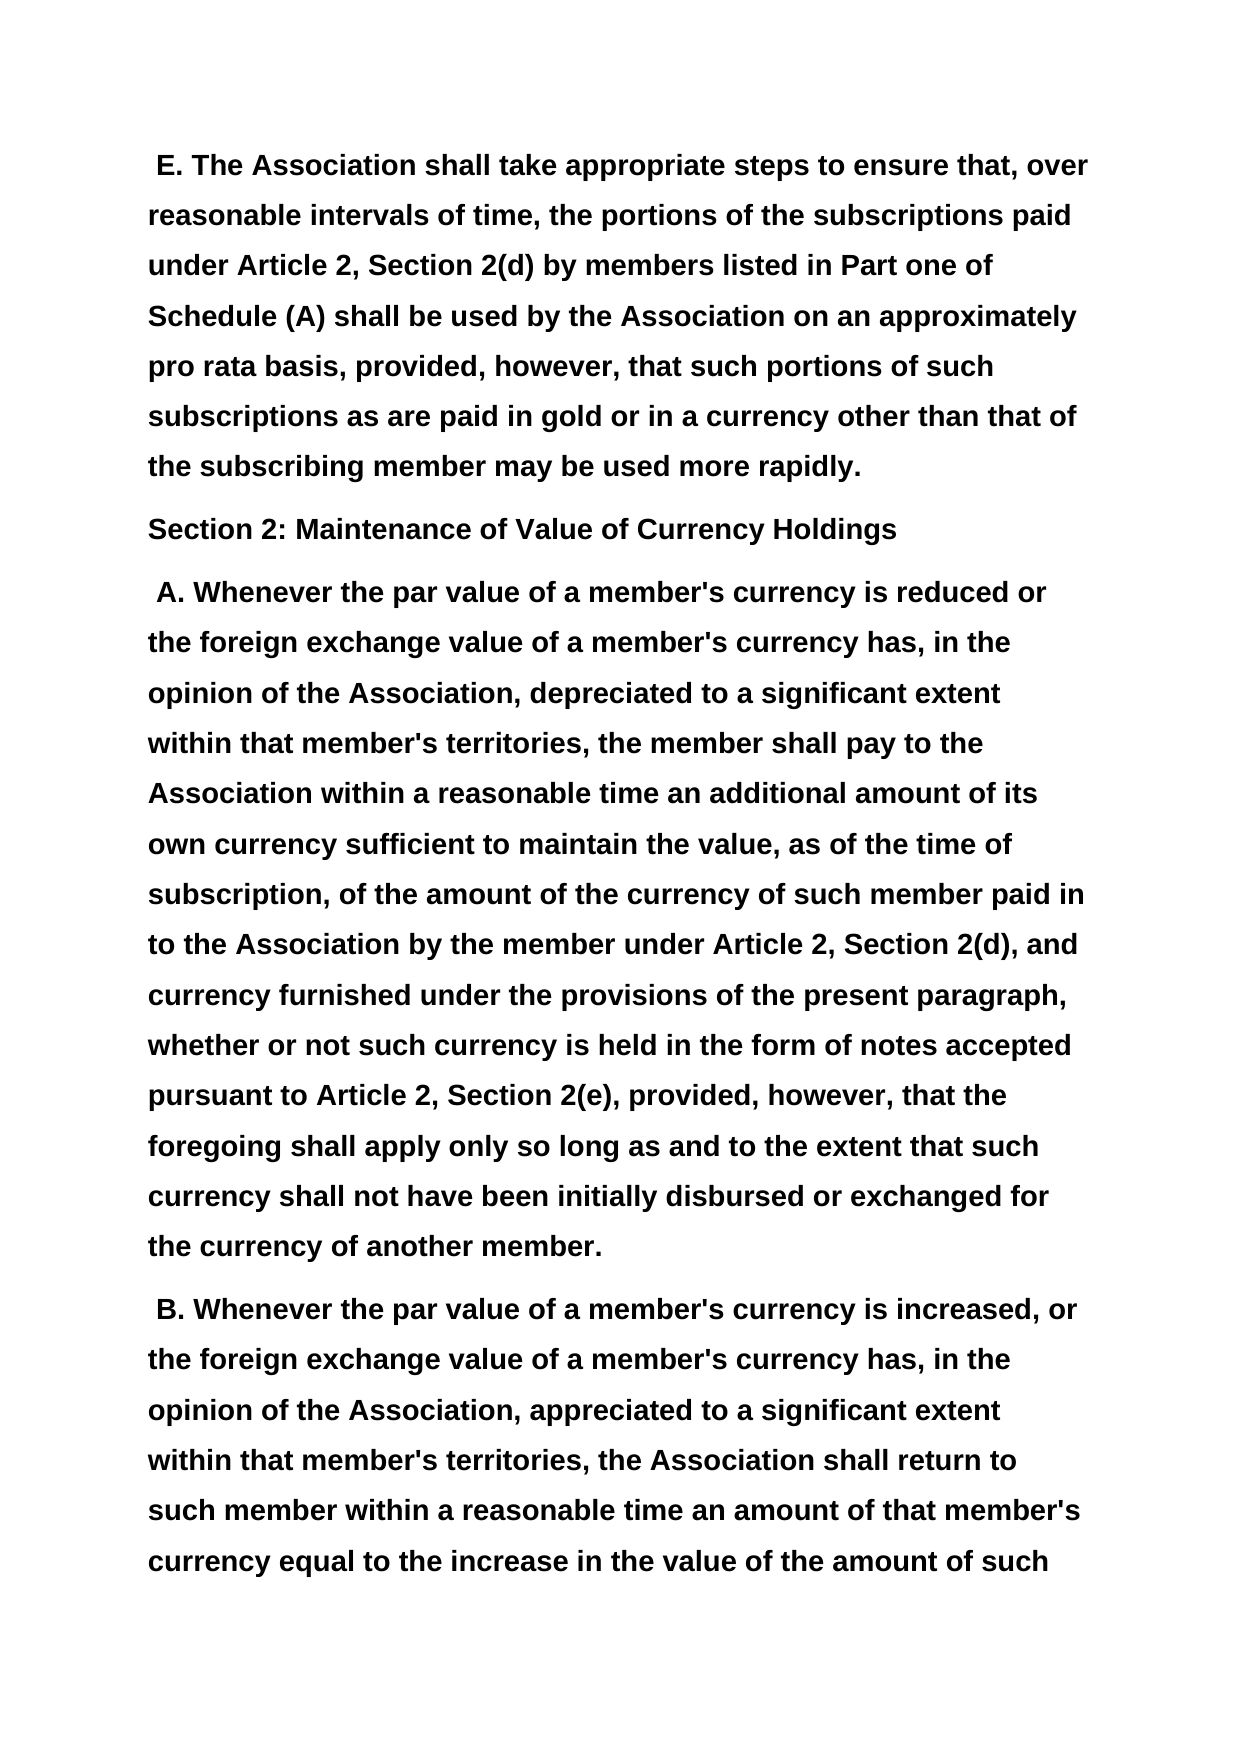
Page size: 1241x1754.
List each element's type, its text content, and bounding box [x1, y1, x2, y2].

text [148, 1292, 1093, 1577]
text Section 2: Maintenance of Value of Currency Holdings [148, 512, 1093, 546]
text A. Whenever the par value of a member's currency is reduced or the foreign exchange value of a member's currency has, in the opinion of the Association, depreciated to a significant extent within that member's territories, the member shall pay to the Association within a reasonable time an additional amount of its own currency sufficient to maintain the value, as of the time of subscription, of the amount of the currency of such member paid in to the Association by the member under Article 2, Section 2(d), and currency furnished under the provisions of the present paragraph, whether or not such currency is held in the form of notes accepted pursuant to Article 2, Section 2(e), provided, however, that the foregoing shall apply only so long as and to the extent that such currency shall not have been initially disbursed or exchanged for the currency of another member. [148, 575, 1093, 1263]
text E. The Association shall take appropriate steps to ensure that, over reasonable intervals of time, the portions of the subscriptions paid under Article 2, Section 2(d) by members listed in Part one of Schedule (A) shall be used by the Association on an approximately pro rata basis, provided, however, that such portions of such subscriptions as are paid in gold or in a currency other than that of the subscribing member may be used more rapidly. [148, 148, 1093, 483]
